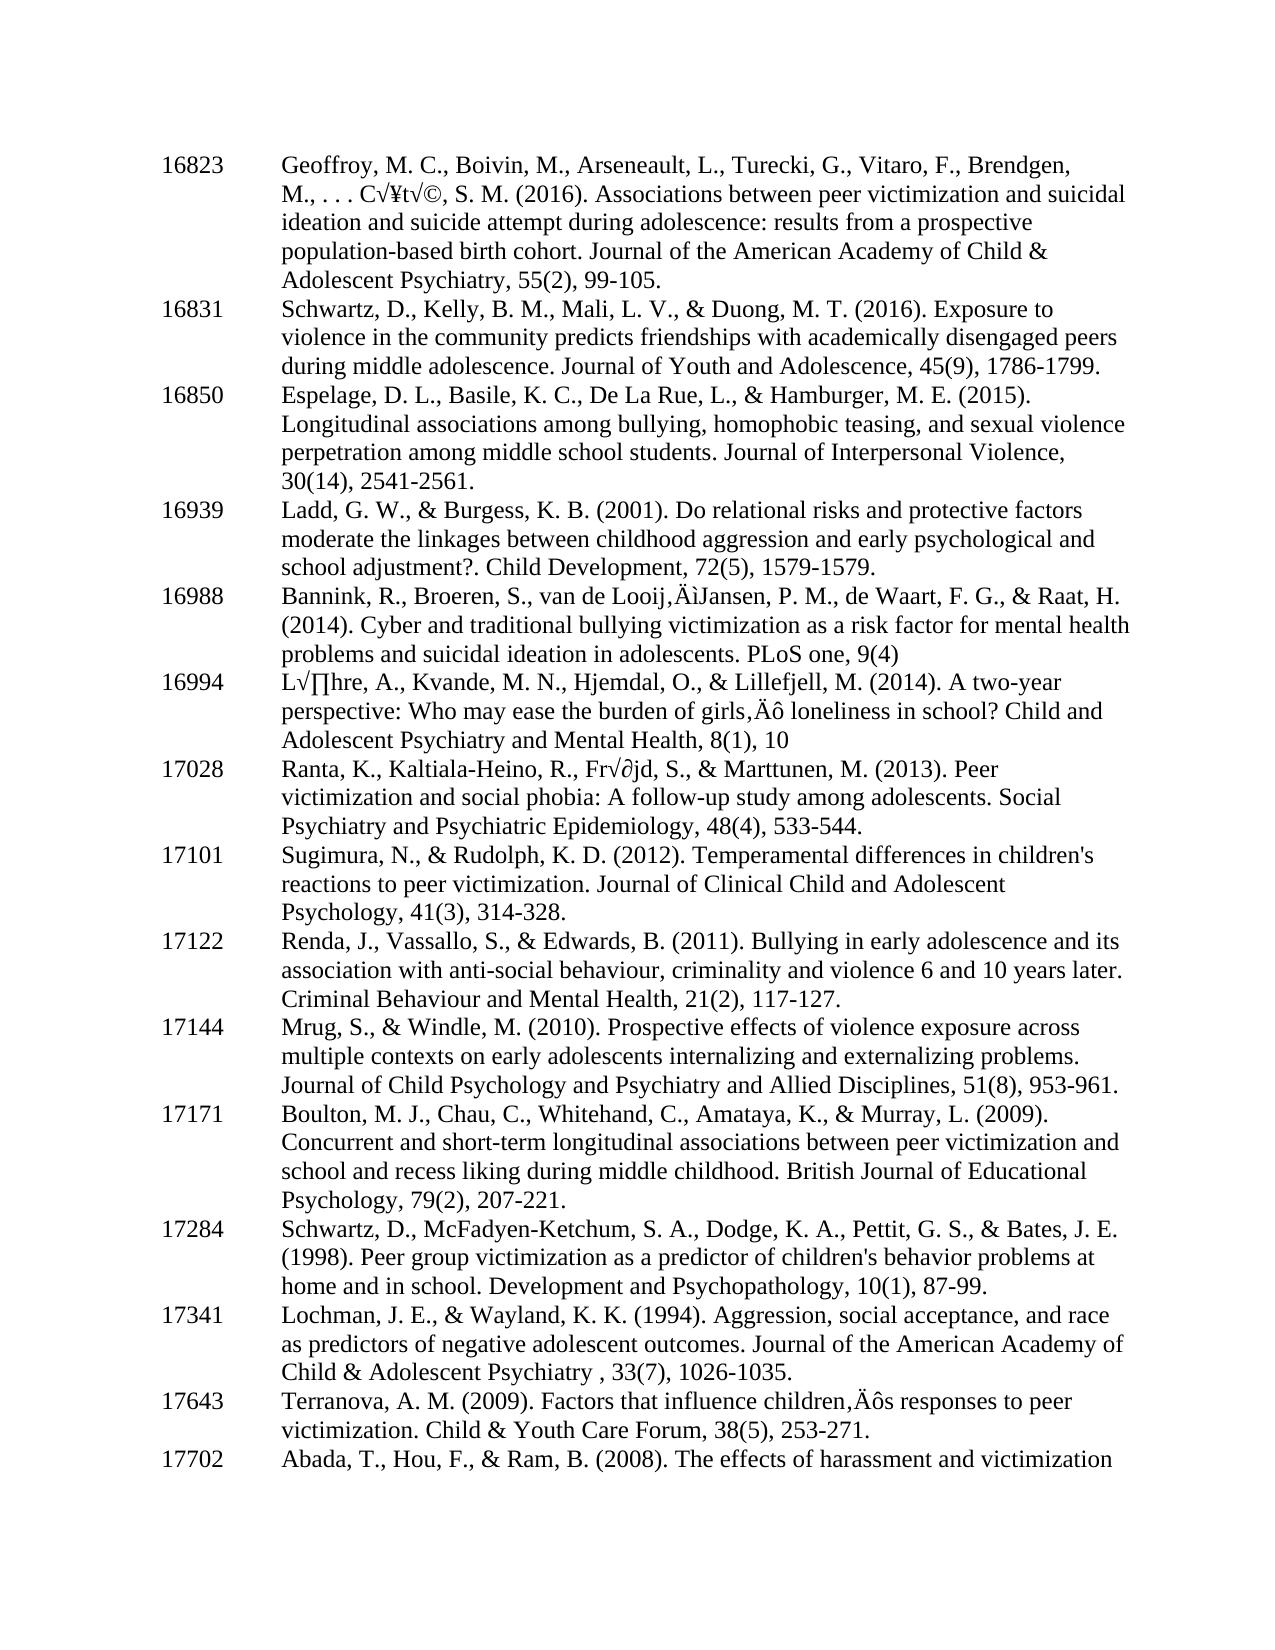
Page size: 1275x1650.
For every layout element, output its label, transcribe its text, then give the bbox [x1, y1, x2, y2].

table_cell Ladd, G. W., & Burgess, K. B. (2001). Do relational risks and protective factors moderate the linkages between childhood aggression and early psychological and school adjustment?. Child Development, 72(5), 1579-1579. [270, 495, 1143, 581]
table_cell 16994 [150, 668, 270, 754]
table_cell 16823 [150, 150, 270, 294]
table_cell Schwartz, D., Kelly, B. M., Mali, L. V., & Duong, M. T. (2016). Exposure to violence in the community predicts friendships with academically disengaged peers during middle adolescence. Journal of Youth and Adolescence, 45(9), 1786-1799. [270, 294, 1143, 380]
table_cell Geoffroy, M. C., Boivin, M., Arseneault, L., Turecki, G., Vitaro, F., Brendgen, M., . . . C√¥t√©, S. M. (2016). Associations between peer victimization and suicidal ideation and suicide attempt during adolescence: results from a prospective population-based birth cohort. Journal of the American Academy of Child & Adolescent Psychiatry, 55(2), 99-105. [270, 150, 1143, 294]
table_cell Sugimura, N., & Rudolph, K. D. (2012). Temperamental differences in children's reactions to peer victimization. Journal of Clinical Child and Adolescent Psychology, 41(3), 314-328. [270, 840, 1143, 926]
table_cell 16850 [150, 380, 270, 495]
table_cell 17028 [150, 754, 270, 840]
table_cell 17171 [150, 1099, 270, 1214]
table_cell 17101 [150, 840, 270, 926]
table_cell 16831 [150, 294, 270, 380]
table_cell 17122 [150, 926, 270, 1012]
table_cell Boulton, M. J., Chau, C., Whitehand, C., Amataya, K., & Murray, L. (2009). Concurrent and short-term longitudinal associations between peer victimization and school and recess liking during middle childhood. British Journal of Educational Psychology, 79(2), 207-221. [270, 1099, 1143, 1214]
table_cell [270, 1444, 1143, 1476]
table_cell L√∏hre, A., Kvande, M. N., Hjemdal, O., & Lillefjell, M. (2014). A two-year perspective: Who may ease the burden of girls‚Äô loneliness in school? Child and Adolescent Psychiatry and Mental Health, 8(1), 10 [270, 668, 1143, 754]
table_cell Renda, J., Vassallo, S., & Edwards, B. (2011). Bullying in early adolescence and its association with anti-social behaviour, criminality and violence 6 and 10 years later. Criminal Behaviour and Mental Health, 21(2), 117-127. [270, 926, 1143, 1012]
table_cell Bannink, R., Broeren, S., van de Looij‚ÄìJansen, P. M., de Waart, F. G., & Raat, H. (2014). Cyber and traditional bullying victimization as a risk factor for mental health problems and suicidal ideation in adolescents. PLoS one, 9(4) [270, 581, 1143, 667]
table_cell 17144 [150, 1013, 270, 1099]
table_cell Ranta, K., Kaltiala-Heino, R., Fr√∂jd, S., & Marttunen, M. (2013). Peer victimization and social phobia: A follow-up study among adolescents. Social Psychiatry and Psychiatric Epidemiology, 48(4), 533-544. [270, 754, 1143, 840]
table_cell Mrug, S., & Windle, M. (2010). Prospective effects of violence exposure across multiple contexts on early adolescents internalizing and externalizing problems. Journal of Child Psychology and Psychiatry and Allied Disciplines, 51(8), 953-961. [270, 1013, 1143, 1099]
table_cell 17284 [150, 1214, 270, 1300]
table_cell 16988 [150, 581, 270, 667]
table_cell Lochman, J. E., & Wayland, K. K. (1994). Aggression, social acceptance, and race as predictors of negative adolescent outcomes. Journal of the American Academy of Child & Adolescent Psychiatry , 33(7), 1026-1035. [270, 1300, 1143, 1386]
table_cell 17643 [150, 1386, 270, 1444]
table_cell 17341 [150, 1300, 270, 1386]
table_cell Espelage, D. L., Basile, K. C., De La Rue, L., & Hamburger, M. E. (2015). Longitudinal associations among bullying, homophobic teasing, and sexual violence perpetration among middle school students. Journal of Interpersonal Violence, 30(14), 2541-2561. [270, 380, 1143, 495]
table_cell Terranova, A. M. (2009). Factors that influence children‚Äôs responses to peer victimization. Child & Youth Care Forum, 38(5), 253-271. [270, 1386, 1143, 1444]
table_cell 16939 [150, 495, 270, 581]
table_cell Schwartz, D., McFadyen-Ketchum, S. A., Dodge, K. A., Pettit, G. S., & Bates, J. E. (1998). Peer group victimization as a predictor of children's behavior problems at home and in school. Development and Psychopathology, 10(1), 87-99. [270, 1214, 1143, 1300]
table_cell 17702 [150, 1444, 270, 1476]
